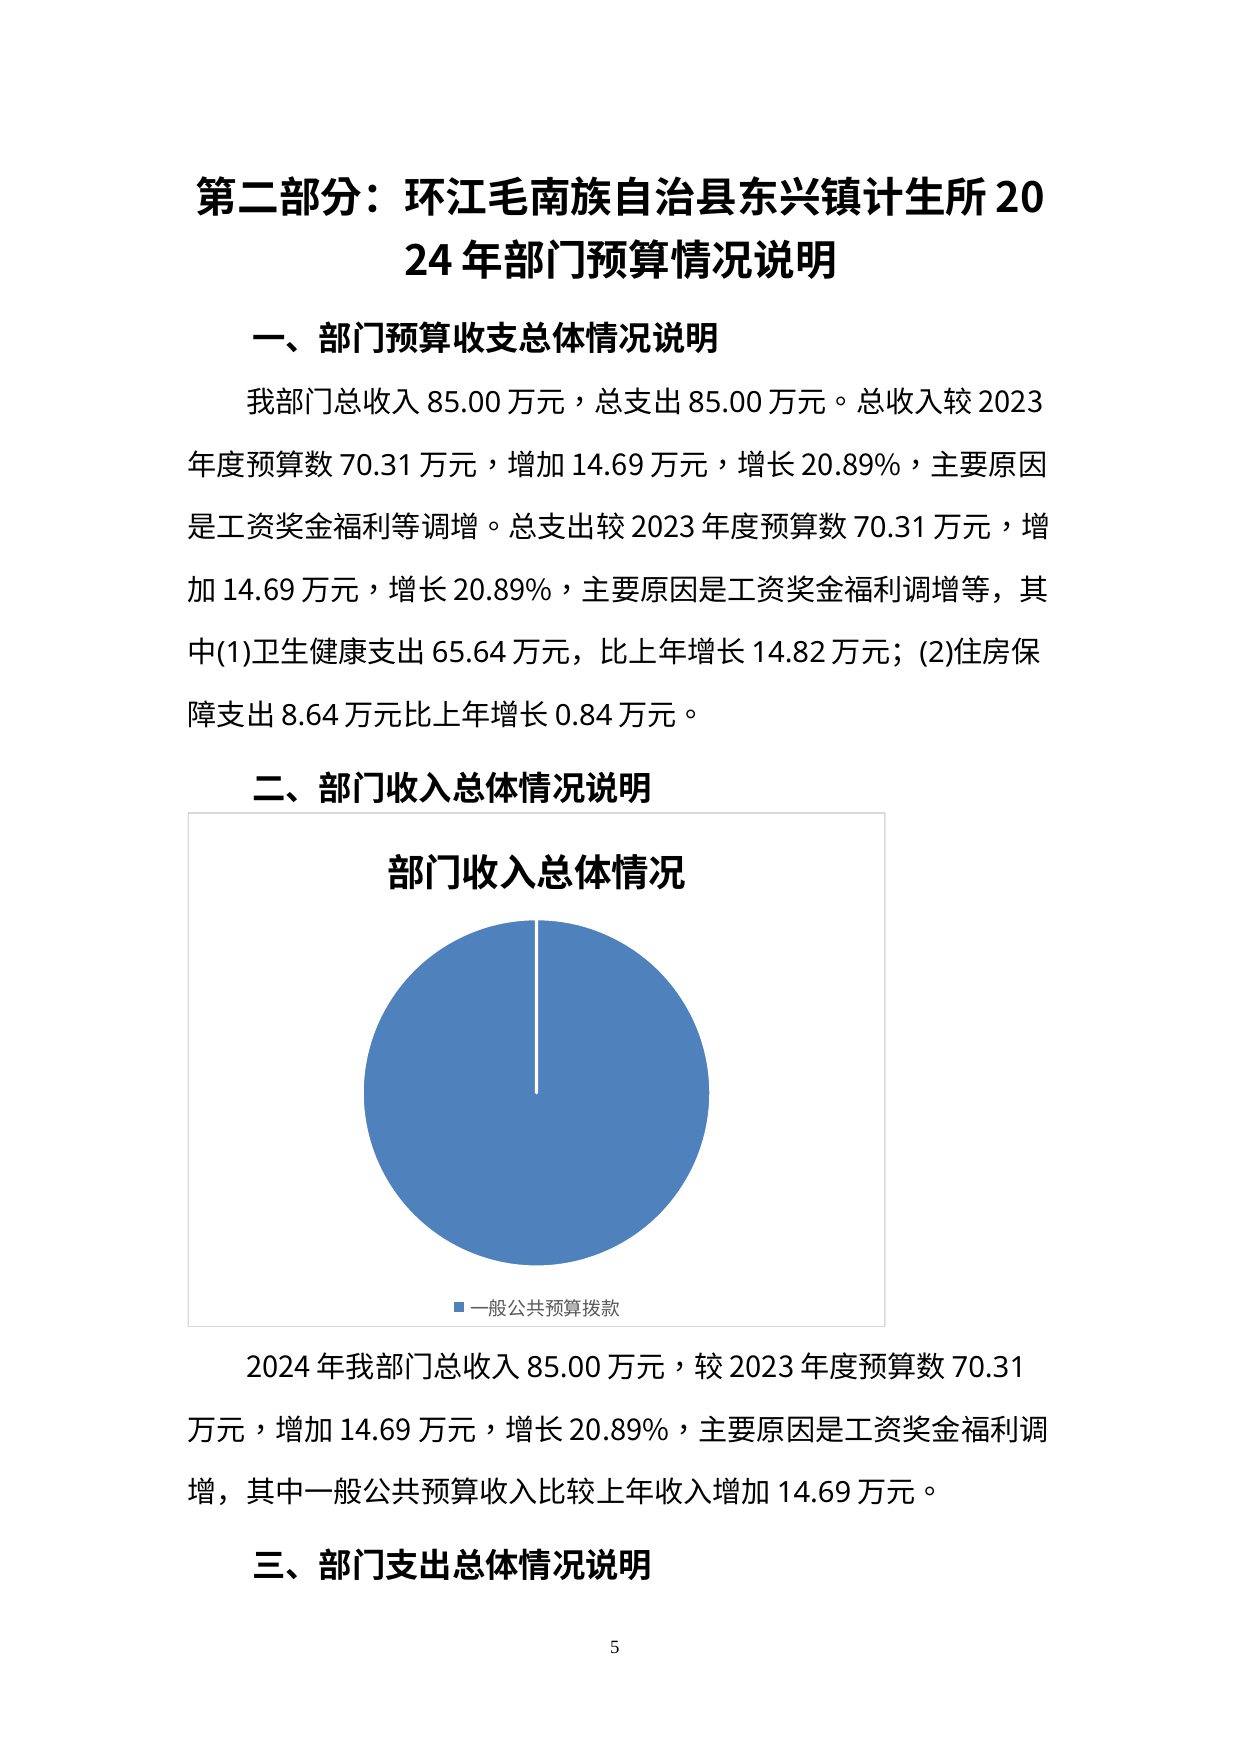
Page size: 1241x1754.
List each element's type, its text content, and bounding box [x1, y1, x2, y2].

text 三、部门支出总体情况说明 [187, 1527, 1053, 1590]
text 我部门总收入85.00万元，总支出85.00万元。总收入较2023年度预算数70.31万元，增加14.69万元，增长20.89%，主要原因是工资奖金福利等调增。总支出较2023年度预算数70.31万元，增加14.69万元，增长20.89%，主要原因是工资奖金福利调增等，其中(1)卫生健康支出65.64万元，比上年增长14.82万元；(2)住房保障支出8.64万元比上年增长0.84万元。 [187, 362, 1053, 737]
text 二、部门收入总体情况说明 [187, 750, 1053, 812]
text 一、部门预算收支总体情况说明 [187, 300, 1053, 362]
subtitle 第二部分：环江毛南族自治县东兴镇计生所2024年部门预算情况说明 [187, 162, 1053, 287]
text 2024年我部门总收入85.00万元，较2023年度预算数70.31万元，增加14.69万元，增长20.89%，主要原因是工资奖金福利调增，其中一般公共预算收入比较上年收入增加14.69万元。 [187, 1327, 1053, 1515]
